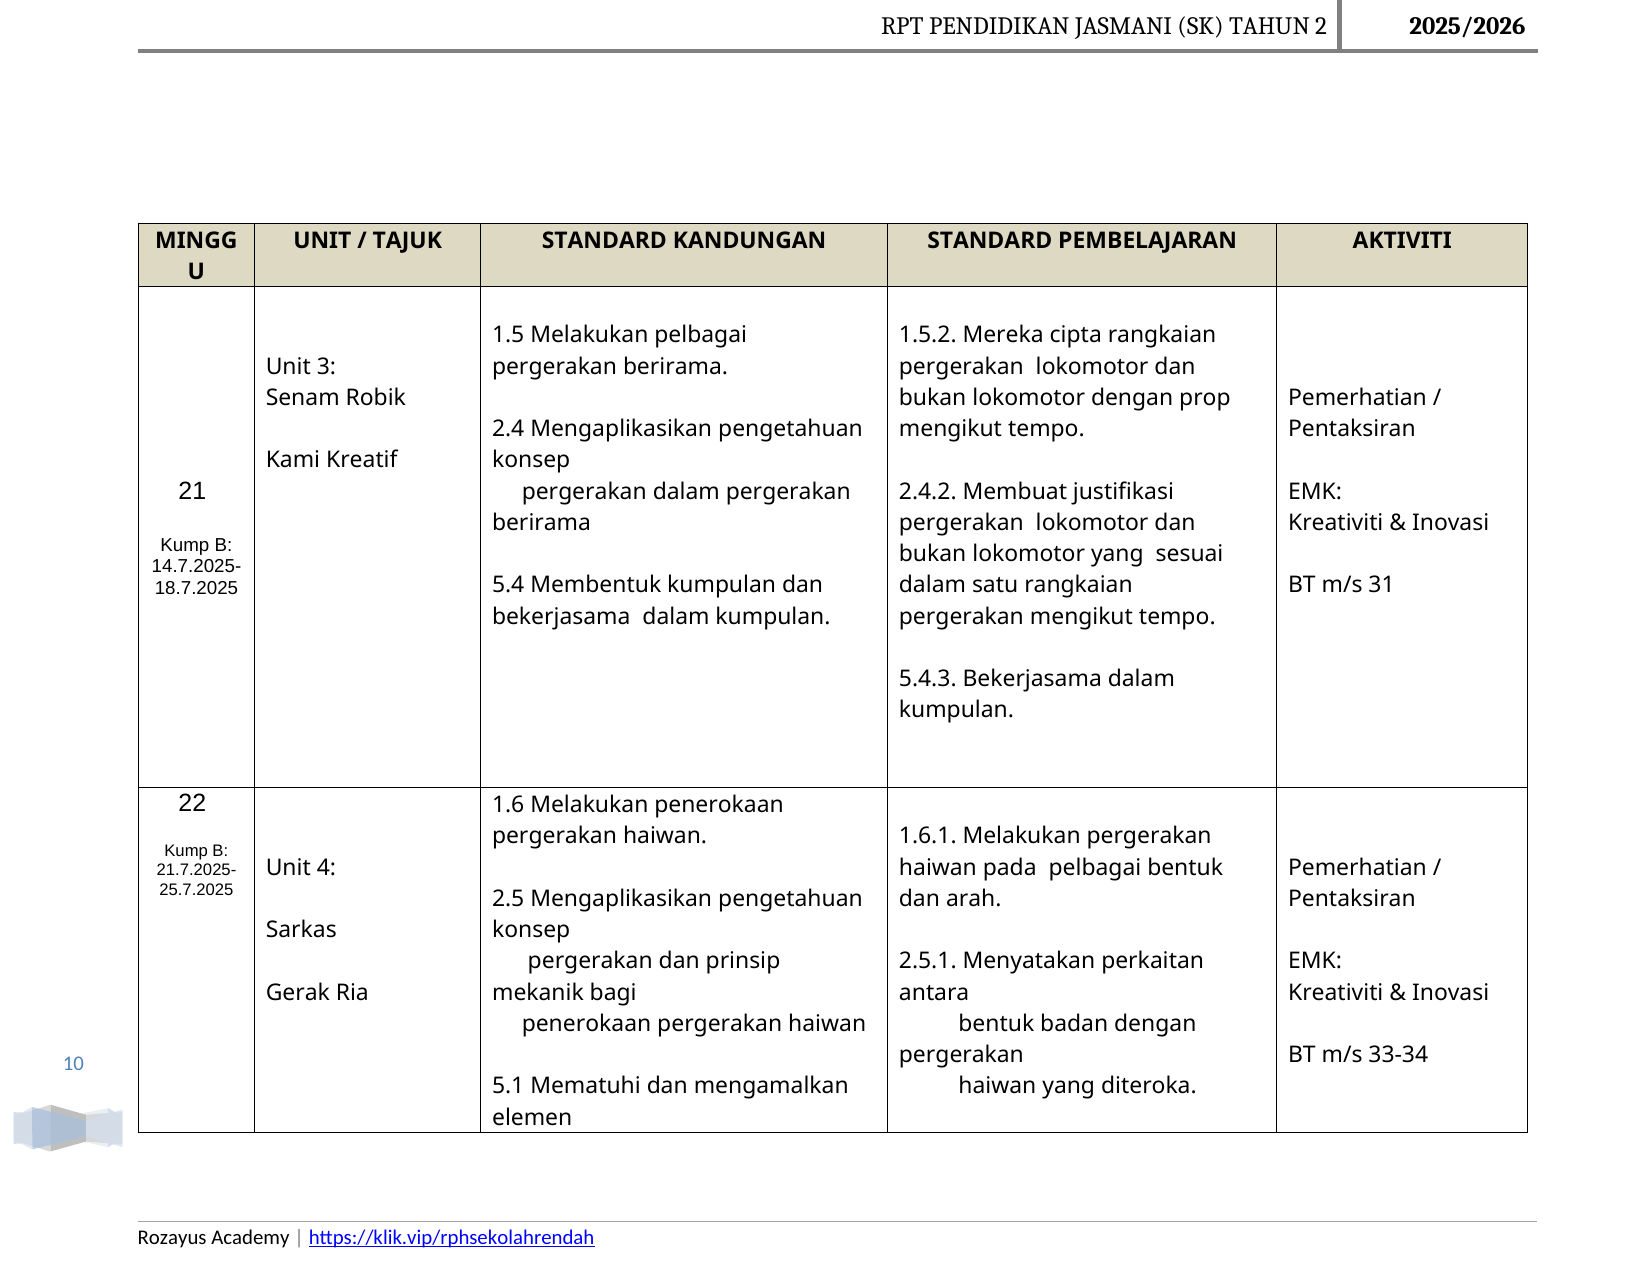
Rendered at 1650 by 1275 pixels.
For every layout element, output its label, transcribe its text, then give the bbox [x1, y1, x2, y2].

table_header MINGGU [139, 224, 254, 286]
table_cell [888, 788, 1276, 1132]
table_cell Unit 3: Senam Robik Kami Kreatif [255, 287, 480, 787]
table_cell 1.5.2. Mereka cipta rangkaian pergerakan lokomotor dan bukan lokomotor dengan prop mengikut tempo. 2.4.2. Membuat justifikasi pergerakan lokomotor dan bukan lokomotor yang sesuai dalam satu rangkaian pergerakan mengikut tempo. 5.4.3. Bekerjasama dalam kumpulan. [888, 287, 1276, 787]
table_cell 21 Kump B: 14.7.2025-18.7.2025 [139, 287, 254, 787]
table_header UNIT / TAJUK [255, 224, 480, 286]
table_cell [139, 788, 254, 1132]
table_header STANDARD KANDUNGAN [481, 224, 887, 286]
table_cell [481, 788, 887, 1132]
table_header STANDARD PEMBELAJARAN [888, 224, 1276, 286]
table_header AKTIVITI [1277, 224, 1527, 286]
table_cell Pemerhatian / Pentaksiran EMK: Kreativiti & Inovasi BT m/s 31 [1277, 287, 1527, 787]
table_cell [255, 788, 480, 1132]
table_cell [1277, 788, 1527, 1132]
table_cell 1.5 Melakukan pelbagai pergerakan berirama. 2.4 Mengaplikasikan pengetahuan konsep pergerakan dalam pergerakan berirama 5.4 Membentuk kumpulan dan bekerjasama dalam kumpulan. [481, 287, 887, 787]
